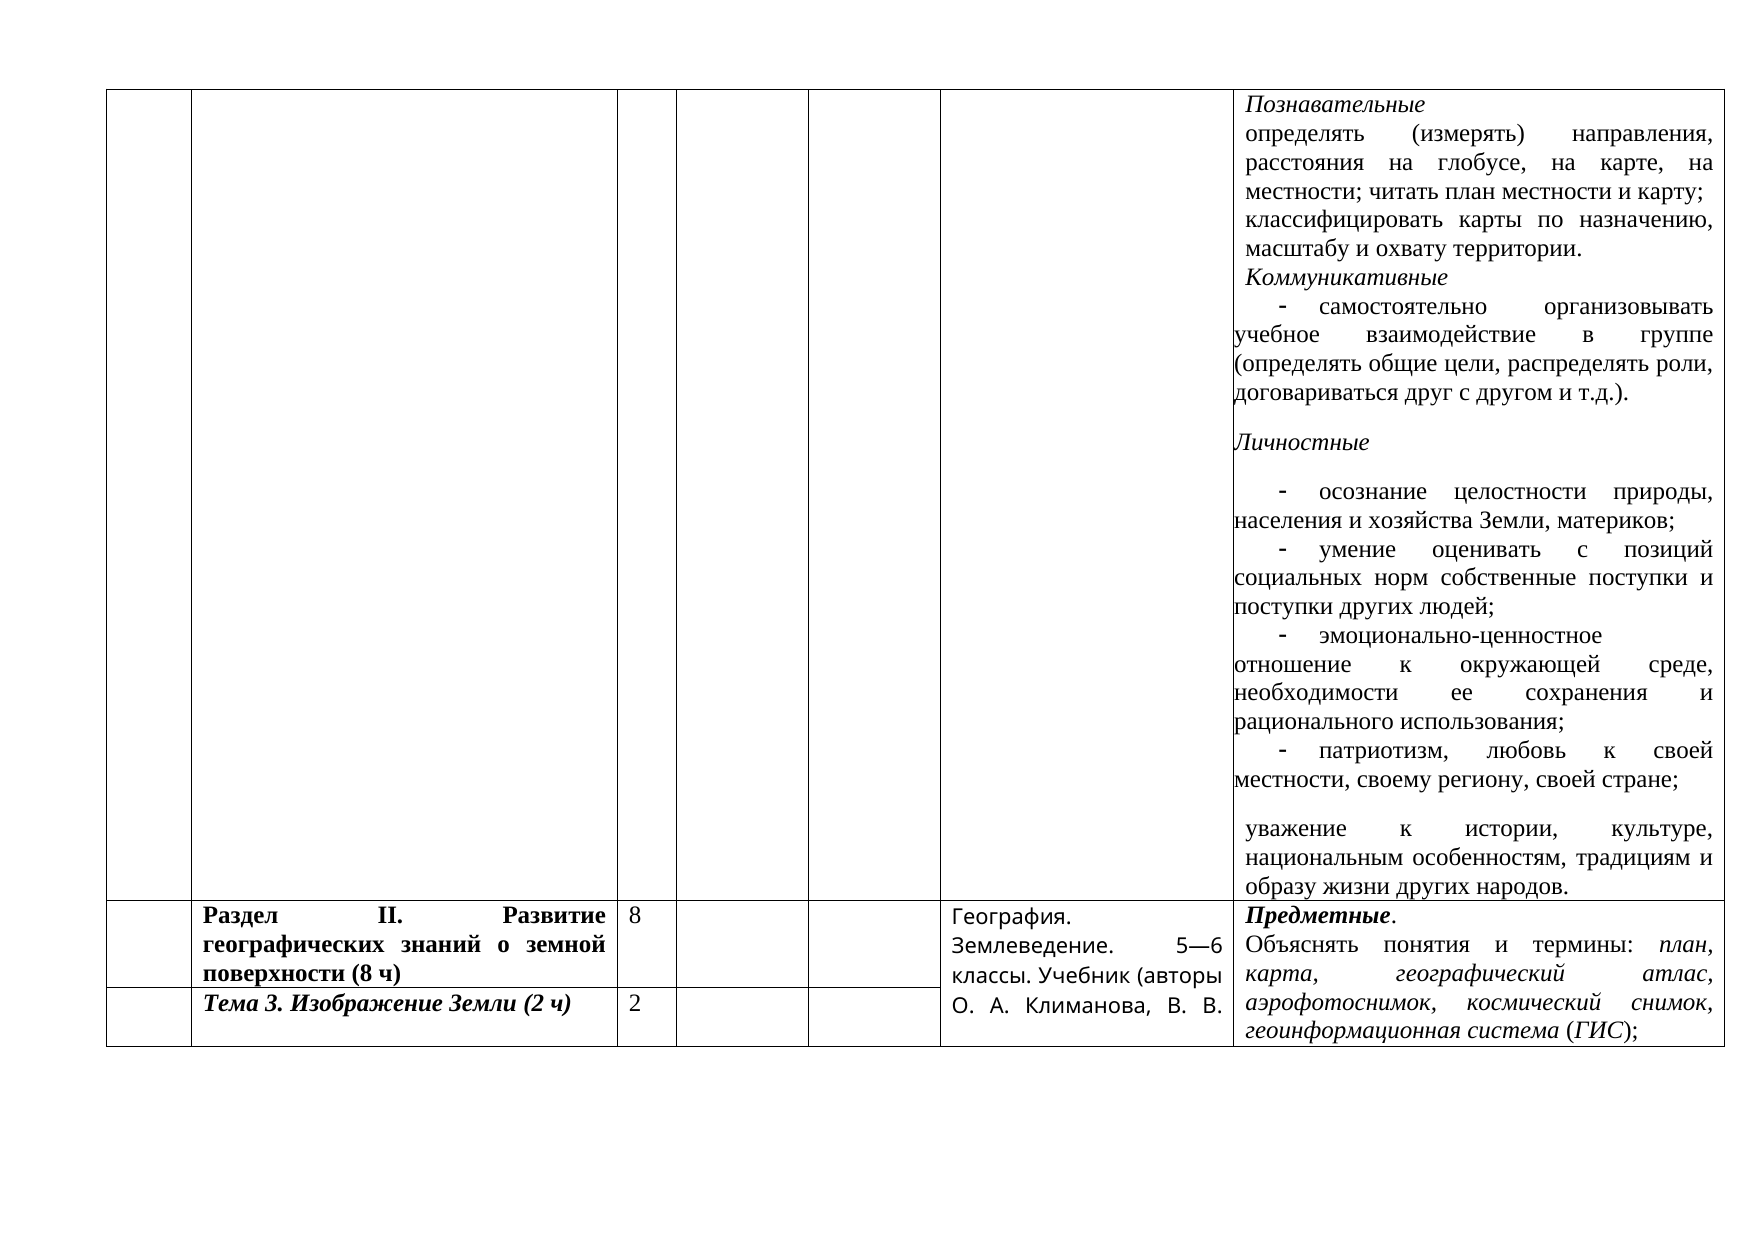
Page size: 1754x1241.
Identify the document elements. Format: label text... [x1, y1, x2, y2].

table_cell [192, 90, 617, 899]
table_cell География. Землеведение. 5—6 классы. Учебник (авторы О. А. Климанова, В. В. Климанов, Э. В. Ким). 2. География. Землеведение. 5—6 классы. Методическое пособие (авторы А. В. Румянцев, Э. В. Ким, О. А. Климанова). 3. География. Землеведение. 5 класс. Рабочая тетрадь (авторы А. В. Румянцев, Э. В. Ким, О. А. Климанова). 4. География. Землеведение. 6 класс. Рабочая тетрадь (авторы А. В. Румянцев, Э. В. Ким, О. А. Климанова). 5. География. Землеведение. 5—6 классы. Электронное приложение. Интерактивная доска. Практическое и лабораторное оборудование. Набор атласов по географии. [941, 901, 1233, 1046]
table_cell [107, 988, 191, 1046]
table_cell [107, 901, 191, 987]
table_cell [107, 90, 191, 899]
table_cell [677, 90, 808, 899]
table_cell [677, 988, 808, 1046]
table_cell Тема 3. Изображение Земли (2 ч) [192, 988, 617, 1046]
table_cell Предметные. Объяснять понятия и термины: план, карта, географический атлас, аэрофотоснимок, космический снимок, геоинформационная система (ГИС); Метапредметные. Регулятивные изучить и сравнивать, называть особенности различных источников географической информации - географических карт, планов местности, аэрофотоснимков и космических снимков; Познавательные приводить примеры видов деятельности людей, где необходимо использование различных источников географической информации. Коммуникативные самостоятельно организовывать учебное взаимодействие в группе (определять общие цели, распределять роли, договариваться друг с другом и т.д.). Личностные осознание целостности природы, населения и хозяйства Земли, материков; умение оценивать с позиций социальных норм собственные поступки и поступки других людей; эмоционально-ценностное отношение к окружающей среде, необходимости ее сохранения и рационального использования; патриотизм, любовь к своей местности, своему региону, своей стране; уважение к истории, культуре, национальным особенностям, традициям и образу жизни других народов. [1234, 901, 1724, 1046]
table_cell 8 [618, 901, 676, 987]
table_cell [809, 988, 940, 1046]
table_cell 2 [618, 988, 676, 1046]
table_cell 1 [618, 90, 676, 899]
table_cell [677, 901, 808, 987]
table_cell Раздел II. Развитие географических знаний о земной поверхности (8 ч) [192, 901, 617, 987]
table_cell [809, 901, 940, 987]
table_cell [809, 90, 940, 899]
